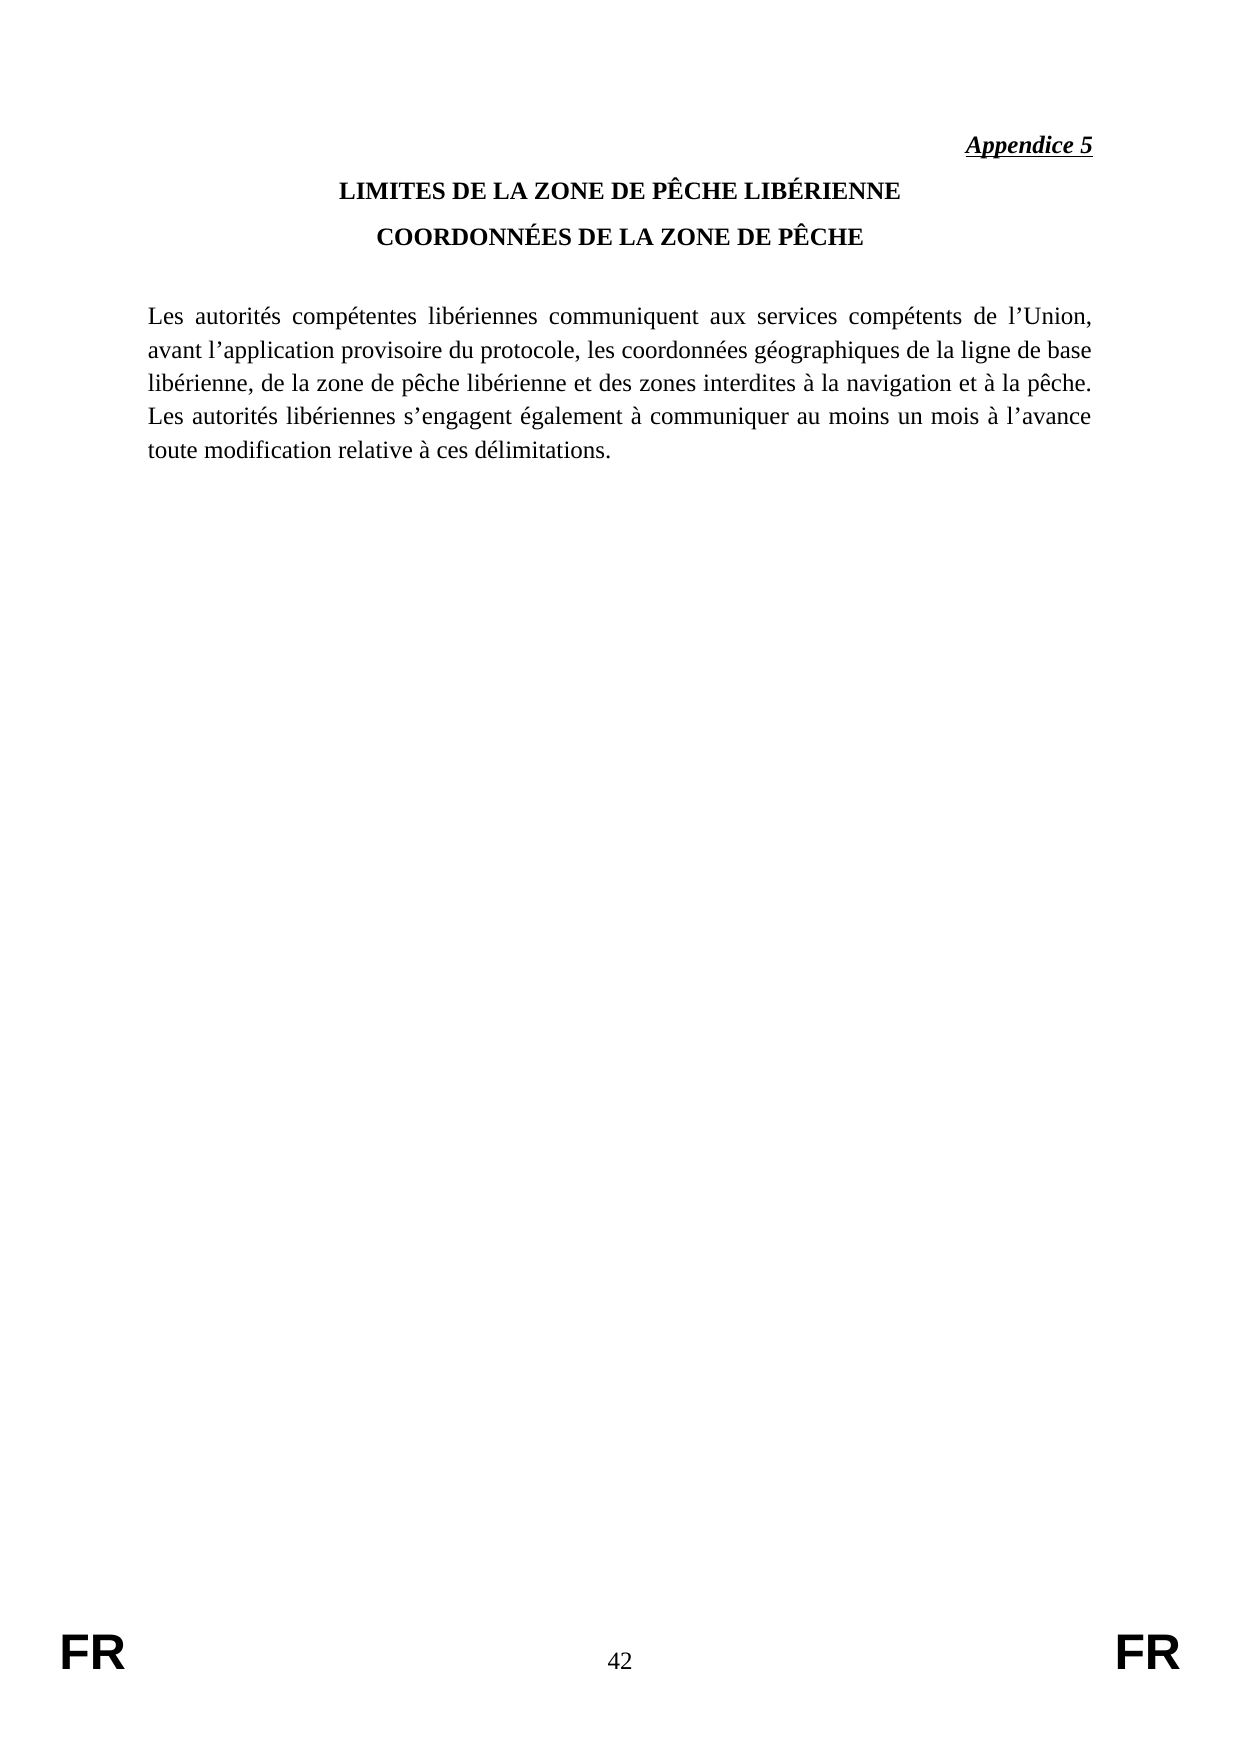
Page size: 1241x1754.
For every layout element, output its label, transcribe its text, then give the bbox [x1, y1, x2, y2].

text COORDONNÉES DE LA ZONE DE PÊCHE [148, 222, 1093, 284]
text LIMITES DE LA ZONE DE PÊCHE LIBÉRIENNE [148, 176, 1093, 205]
text Les autorités compétentes libériennes communiquent aux services compétents de l’Union, avant l’application provisoire du protocole, les coordonnées géographiques de la ligne de base libérienne, de la zone de pêche libérienne et des zones interdites à la navigation et à la pêche. Les autorités libériennes s’engagent également à communiquer au moins un mois à l’avance toute modification relative à ces délimitations. [148, 301, 1093, 463]
text Appendice 5 [148, 131, 1093, 159]
